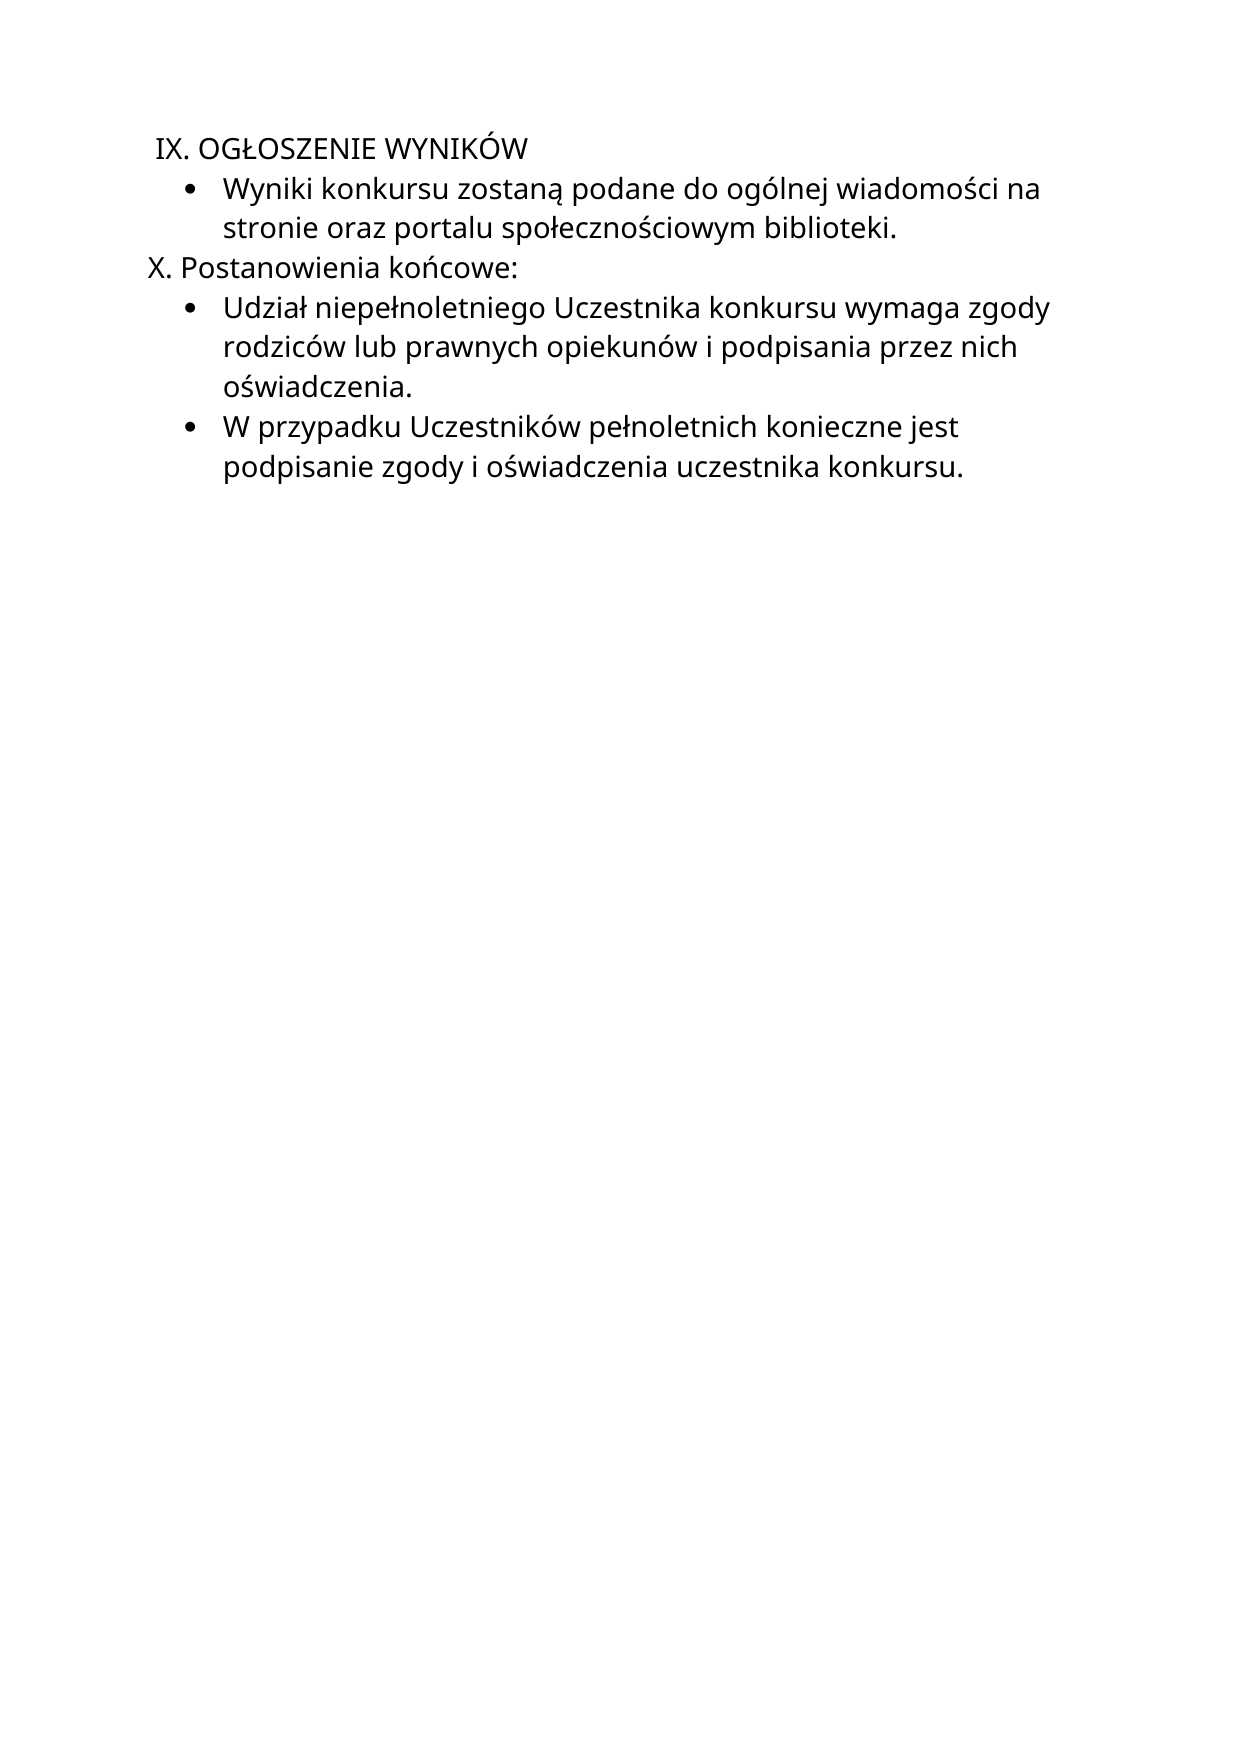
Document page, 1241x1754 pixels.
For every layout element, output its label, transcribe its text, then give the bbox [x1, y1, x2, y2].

list Udział niepełnoletniego Uczestnika konkursu wymaga zgody rodziców lub prawnych opiekunów i podpisania przez nich oświadczenia. [185, 287, 1093, 406]
list Wyniki konkursu zostaną podane do ogólnej wiadomości na stronie oraz portalu społecznościowym biblioteki. [185, 168, 1093, 247]
list W przypadku Uczestników pełnoletnich konieczne jest podpisanie zgody i oświadczenia uczestnika konkursu. [185, 406, 1093, 486]
text IX. OGŁOSZENIE WYNIKÓW [148, 128, 1093, 168]
text X. Postanowienia końcowe: [148, 247, 1093, 287]
